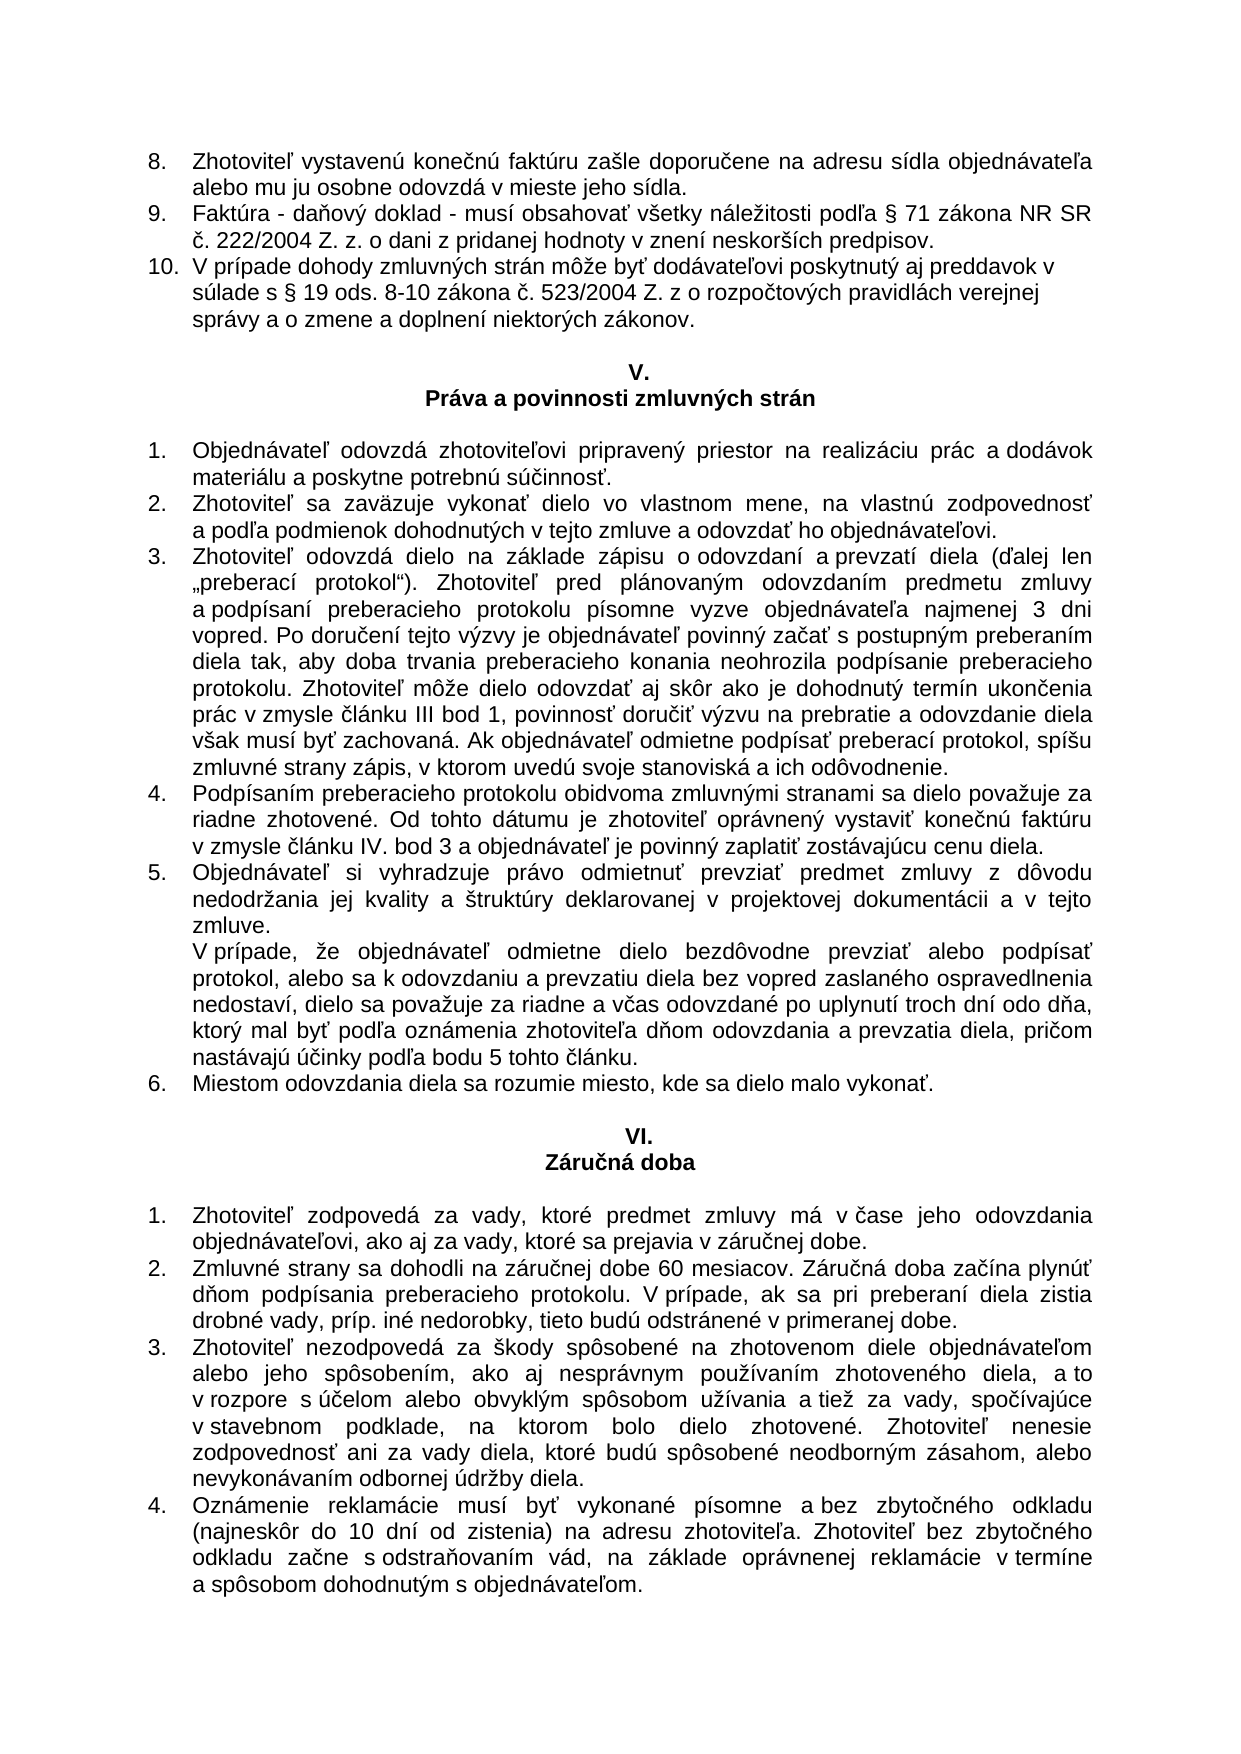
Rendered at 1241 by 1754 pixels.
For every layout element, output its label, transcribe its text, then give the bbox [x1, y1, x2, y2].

list Miestom odovzdania diela sa rozumie miesto, kde sa dielo malo vykonať. [148, 1070, 1093, 1096]
text Záručná doba [148, 1149, 1093, 1175]
list Zhotoviteľ vystavenú konečnú faktúru zašle doporučene na adresu sídla objednávateľa alebo mu ju osobne odovzdá v mieste jeho sídla. [148, 148, 1093, 200]
text VI. [185, 1123, 1093, 1149]
list Objednávateľ odovzdá zhotoviteľovi pripravený priestor na realizáciu prác a dodávok materiálu a poskytne potrebnú súčinnosť. [148, 437, 1093, 490]
text V prípade, že objednávateľ odmietne dielo bezdôvodne prevziať alebo podpísať protokol, alebo sa k odovzdaniu a prevzatiu diela bez vopred zaslaného ospravedlnenia nedostaví, dielo sa považuje za riadne a včas odovzdané po uplynutí troch dní odo dňa, ktorý mal byť podľa oznámenia zhotoviteľa dňom odovzdania a prevzatia diela, pričom nastávajú účinky podľa bodu 5 tohto článku. [192, 938, 1093, 1070]
list Zhotoviteľ nezodpovedá za škody spôsobené na zhotovenom diele objednávateľom alebo jeho spôsobením, ako aj nesprávnym používaním zhotoveného diela, a to v rozpore s účelom alebo obvyklým spôsobom užívania a tiež za vady, spočívajúce v stavebnom podklade, na ktorom bolo dielo zhotovené. Zhotoviteľ nenesie zodpovednosť ani za vady diela, ktoré budú spôsobené neodborným zásahom, alebo nevykonávaním odbornej údržby diela. [148, 1333, 1093, 1492]
list Zmluvné strany sa dohodli na záručnej dobe 60 mesiacov. Záručná doba začína plynúť dňom podpísania preberacieho protokolu. V prípade, ak sa pri preberaní diela zistia drobné vady, príp. iné nedorobky, tieto budú odstránené v primeranej dobe. [148, 1254, 1093, 1333]
list V prípade dohody zmluvných strán môže byť dodávateľovi poskytnutý aj preddavok v súlade s § 19 ods. 8-10 zákona č. 523/2004 Z. z o rozpočtových pravidlách verejnej správy a o zmene a doplnení niektorých zákonov. [148, 253, 1093, 332]
list Zhotoviteľ sa zaväzuje vykonať dielo vo vlastnom mene, na vlastnú zodpovednosť a podľa podmienok dohodnutých v tejto zmluve a odovzdať ho objednávateľovi. [148, 490, 1093, 543]
list Objednávateľ si vyhradzuje právo odmietnuť prevziať predmet zmluvy z dôvodu nedodržania jej kvality a štruktúry deklarovanej v projektovej dokumentácii a v tejto zmluve. [148, 859, 1093, 938]
list Zhotoviteľ zodpovedá za vady, ktoré predmet zmluvy má v čase jeho odovzdania objednávateľovi, ako aj za vady, ktoré sa prejavia v záručnej dobe. [148, 1202, 1093, 1254]
list Oznámenie reklamácie musí byť vykonané písomne a bez zbytočného odkladu (najneskôr do 10 dní od zistenia) na adresu zhotoviteľa. Zhotoviteľ bez zbytočného odkladu začne s odstraňovaním vád, na základe oprávnenej reklamácie v termíne a spôsobom dohodnutým s objednávateľom. [148, 1492, 1093, 1597]
list Podpísaním preberacieho protokolu obidvoma zmluvnými stranami sa dielo považuje za riadne zhotovené. Od tohto dátumu je zhotoviteľ oprávnený vystaviť konečnú faktúru v zmysle článku IV. bod 3 a objednávateľ je povinný zaplatiť zostávajúcu cenu diela. [148, 780, 1093, 859]
list Faktúra - daňový doklad - musí obsahovať všetky náležitosti podľa § 71 zákona NR SR č. 222/2004 Z. z. o dani z pridanej hodnoty v znení neskorších predpisov. [148, 200, 1093, 253]
text Práva a povinnosti zmluvných strán [148, 385, 1093, 411]
text V. [185, 358, 1093, 385]
list Zhotoviteľ odovzdá dielo na základe zápisu o odovzdaní a prevzatí diela (ďalej len „preberací protokol“). Zhotoviteľ pred plánovaným odovzdaním predmetu zmluvy a podpísaní preberacieho protokolu písomne vyzve objednávateľa najmenej 3 dni vopred. Po doručení tejto výzvy je objednávateľ povinný začať s postupným preberaním diela tak, aby doba trvania preberacieho konania neohrozila podpísanie preberacieho protokolu. Zhotoviteľ môže dielo odovzdať aj skôr ako je dohodnutý termín ukončenia prác v zmysle článku III bod 1, povinnosť doručiť výzvu na prebratie a odovzdanie diela však musí byť zachovaná. Ak objednávateľ odmietne podpísať preberací protokol, spíšu zmluvné strany zápis, v ktorom uvedú svoje stanoviská a ich odôvodnenie. [148, 543, 1093, 780]
